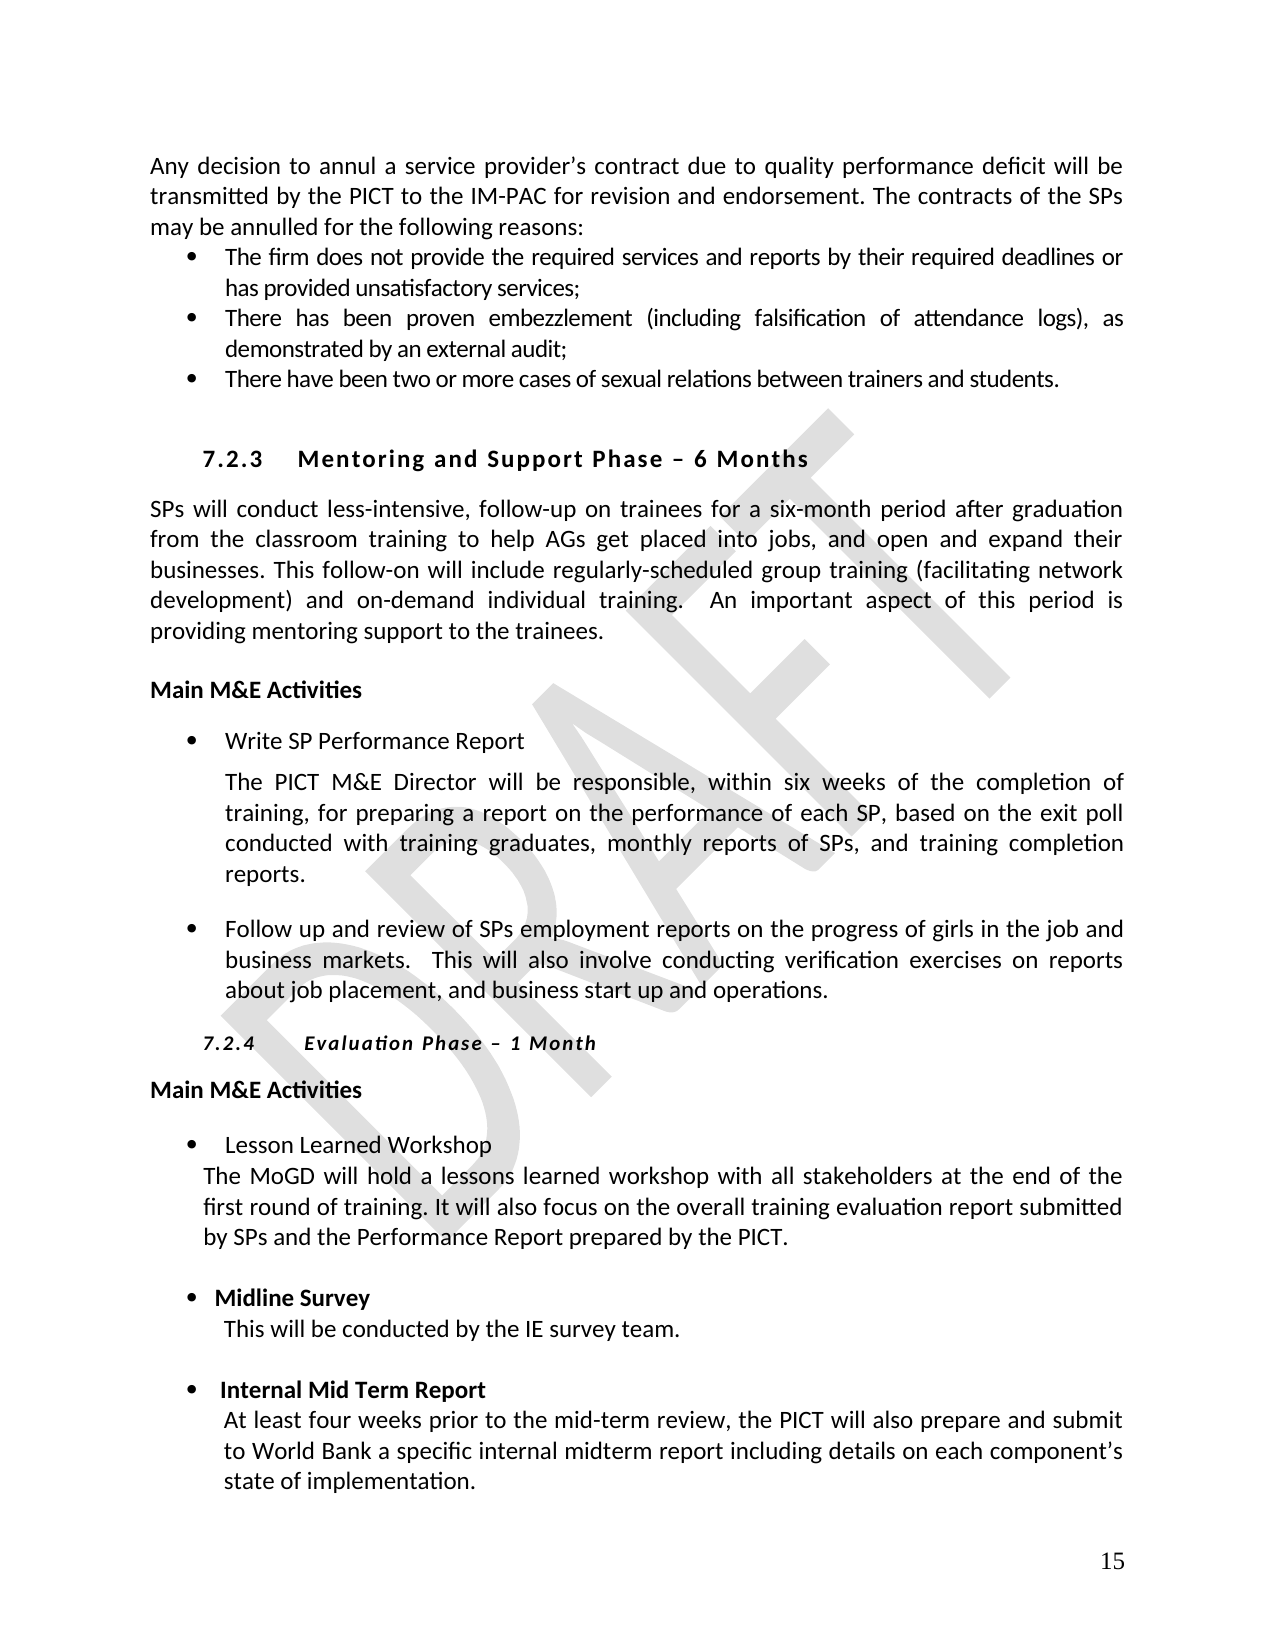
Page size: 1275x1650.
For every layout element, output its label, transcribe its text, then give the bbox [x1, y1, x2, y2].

list At least four weeks prior to the mid-term review, the PICT will also prepare and submit to World Bank a specific internal midterm report including details on each component’s state of implementation. [224, 1404, 1125, 1496]
text This will be conducted by the IE survey team. [224, 1313, 1125, 1343]
subtitle Write SP Performance Report [187, 725, 1125, 756]
list There have been two or more cases of sexual relations between trainers and students. [187, 364, 1125, 394]
text The MoGD will hold a lessons learned workshop with all stakeholders at the end of the first round of training. It will also focus on the overall training evaluation report submitted by SPs and the Performance Report prepared by the PICT. [203, 1160, 1125, 1252]
text Main M&E Activities [150, 674, 1125, 704]
list Lesson Learned Workshop [187, 1130, 1125, 1160]
list Midline Survey [187, 1282, 1125, 1313]
text Main M&E Activities [150, 1074, 1125, 1105]
list The PICT M&E Director will be responsible, within six weeks of the completion of training, for preparing a report on the performance of each SP, based on the exit poll conducted with training graduates, monthly reports of SPs, and training completion reports. [225, 766, 1125, 888]
list Internal Mid Term Report [187, 1374, 1125, 1404]
list Any decision to annul a service provider’s contract due to quality performance deficit will be transmitted by the PICT to the IM-PAC for revision and endorsement. The contracts of the SPs may be annulled for the following reasons: [150, 150, 1125, 242]
subtitle 7.2.3 Mentoring and Support Phase – 6 Months [202, 443, 1125, 474]
list There has been proven embezzlement (including falsification of attendance logs), as demonstrated by an external audit; [187, 303, 1125, 364]
list Follow up and review of SPs employment reports on the progress of girls in the job and business markets. This will also involve conducting verification exercises on reports about job placement, and business start up and operations. [187, 913, 1125, 1005]
text SPs will conduct less-intensive, follow-up on trainees for a six-month period after graduation from the classroom training to help AGs get placed into jobs, and open and expand their businesses. This follow-on will include regularly-scheduled group training (facilitating network development) and on-demand individual training. An important aspect of this period is providing mentoring support to the trainees. [150, 493, 1125, 645]
list The firm does not provide the required services and reports by their required deadlines or has provided unsatisfactory services; [187, 242, 1125, 303]
subtitle 7.2.4 Evaluation Phase – 1 Month [202, 1030, 1125, 1055]
